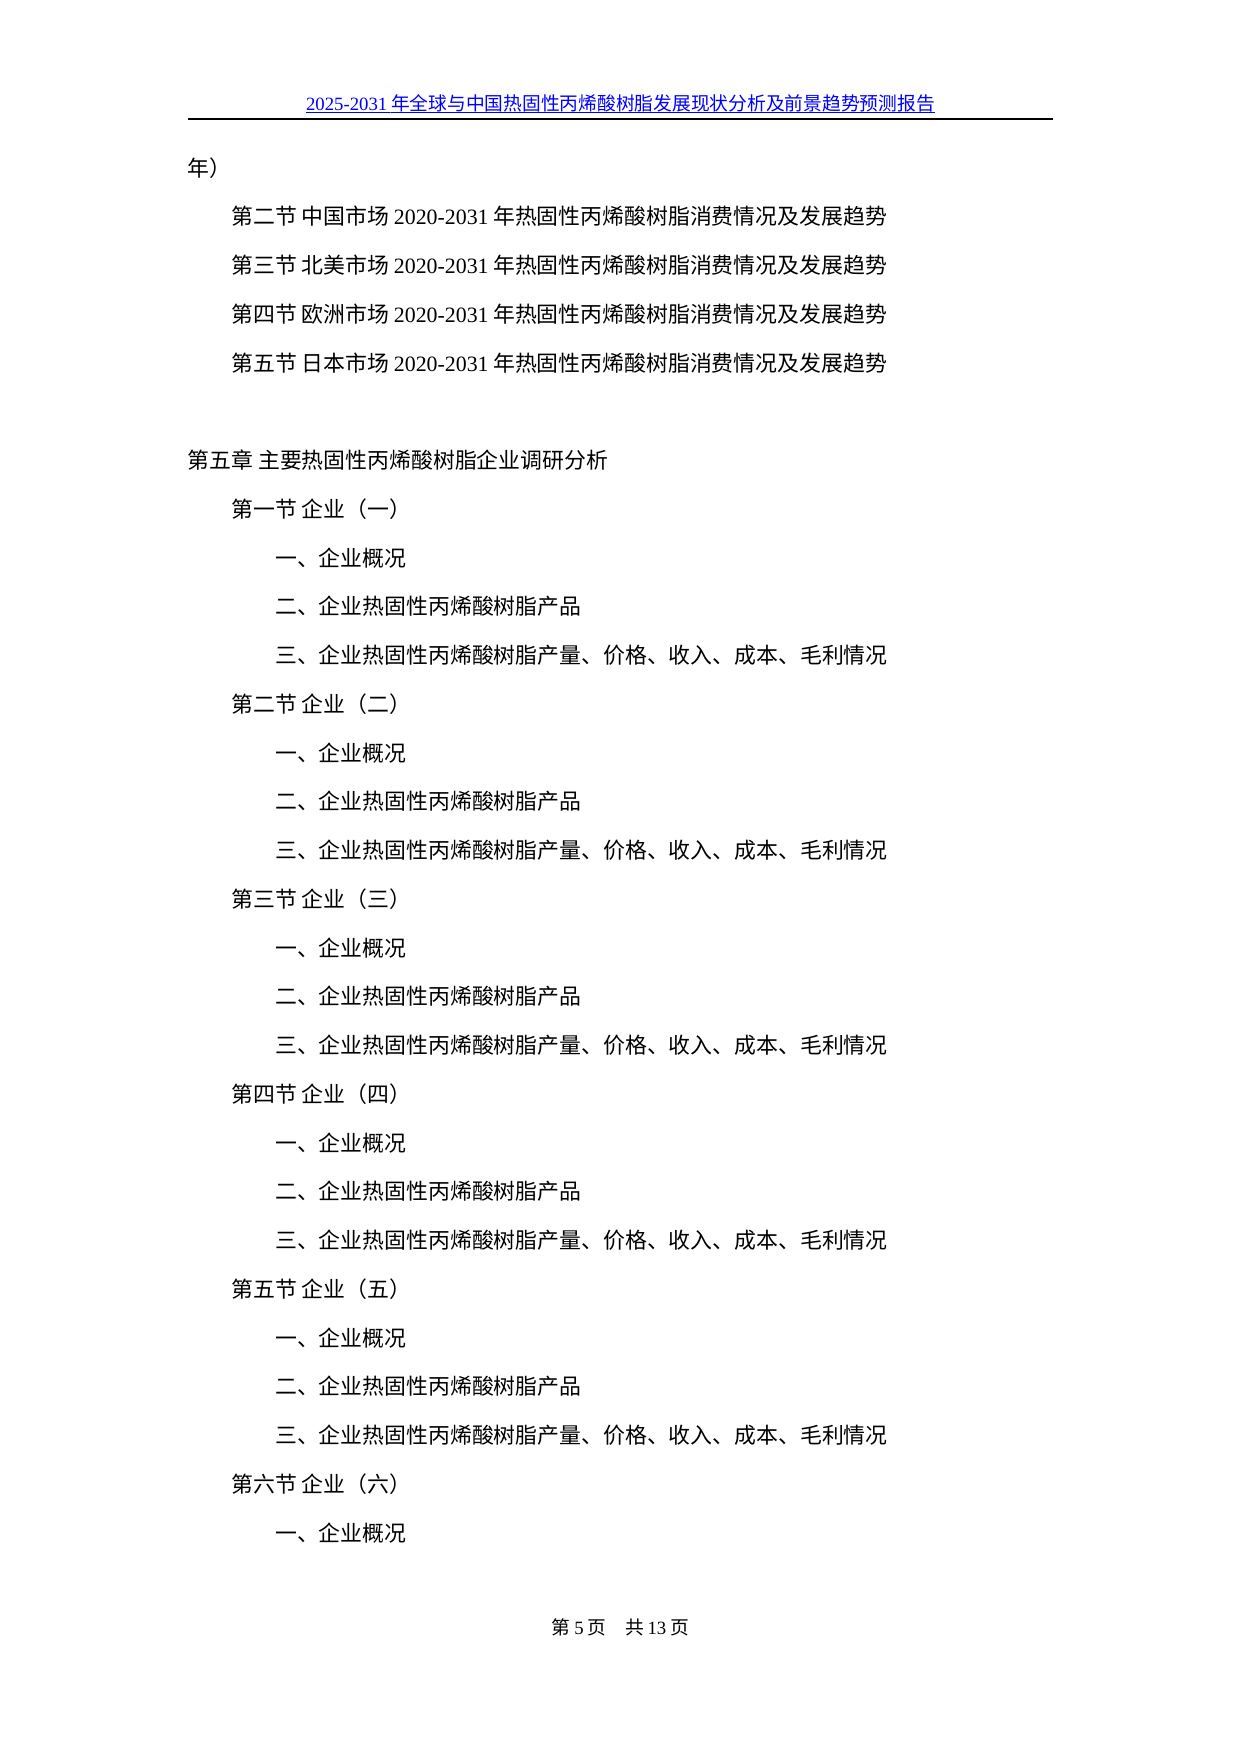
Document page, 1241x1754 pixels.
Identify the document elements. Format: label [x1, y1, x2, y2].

text [187, 150, 1053, 1548]
